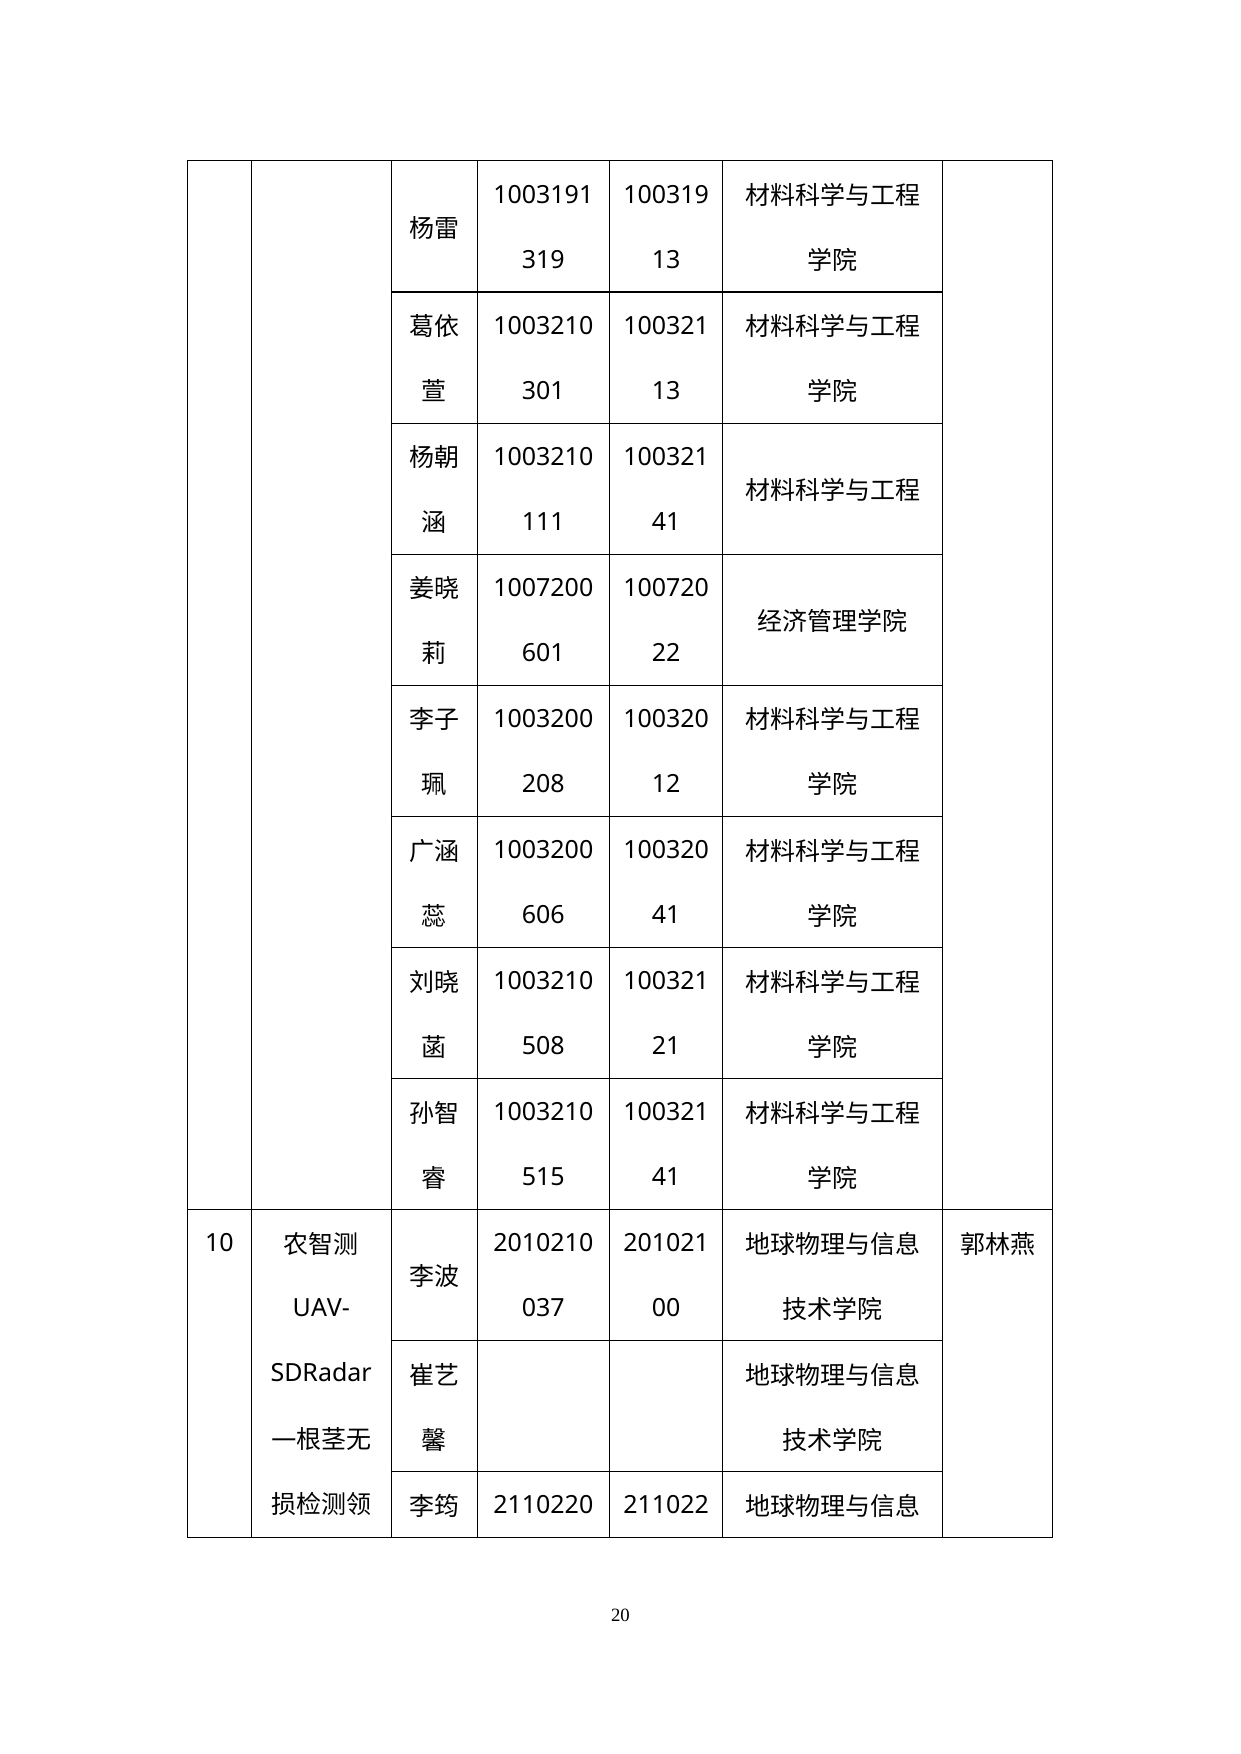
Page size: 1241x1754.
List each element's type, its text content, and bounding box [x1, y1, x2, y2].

table_cell 10072022 [610, 555, 722, 684]
table_cell 材料科学与工程学院 [723, 817, 942, 947]
table_cell [610, 1341, 722, 1471]
table_cell 材料科学与工程学院 [723, 686, 942, 816]
table_cell 1003210515 [478, 1079, 609, 1209]
table_cell 郭林燕 [943, 1210, 1052, 1537]
table_cell 1003210508 [478, 948, 609, 1078]
table_cell 10032121 [610, 948, 722, 1078]
table_cell 葛依萱 [392, 293, 477, 422]
table_cell 孙智睿 [392, 1079, 477, 1209]
table_cell 地球物理与信息技术学院 [723, 1210, 942, 1340]
table_cell 农智测UAV-SDRadar—根茎无损检测领航者 [252, 1210, 391, 1537]
table_cell 20102100 [610, 1210, 722, 1340]
table_cell 10031913 [610, 161, 722, 291]
table_cell 崔艺馨 [392, 1341, 477, 1471]
table_cell 2110220006 [478, 1472, 609, 1537]
table_cell 李波 [392, 1210, 477, 1340]
table_cell 材料科学与工程学院 [723, 948, 942, 1078]
table_cell 经济管理学院 [723, 555, 942, 684]
table_cell 杨朝涵 [392, 424, 477, 553]
table_cell [478, 1341, 609, 1471]
table_cell 广涵蕊 [392, 817, 477, 947]
table_cell 10032012 [610, 686, 722, 816]
table_cell 姜晓莉 [392, 555, 477, 684]
table_cell 1003200606 [478, 817, 609, 947]
table_cell 地球物理与信息技术学院 [723, 1341, 942, 1471]
table_cell 1007200601 [478, 555, 609, 684]
table_cell 10 [188, 1210, 251, 1537]
table_cell 材料科学与工程 [723, 424, 942, 553]
table_cell 地球物理与信息技术学院 [723, 1472, 942, 1537]
table_cell 21102231 [610, 1472, 722, 1537]
table_cell 李子珮 [392, 686, 477, 816]
table_cell 1003200208 [478, 686, 609, 816]
table_cell 李筠青 [392, 1472, 477, 1537]
table_cell 材料科学与工程学院 [723, 1079, 942, 1209]
table_cell 1003210111 [478, 424, 609, 553]
table_cell 材料科学与工程学院 [723, 161, 942, 291]
table_cell 2010210037 [478, 1210, 609, 1340]
table_cell 刘晓菡 [392, 948, 477, 1078]
table_cell 10032141 [610, 424, 722, 553]
table_cell 10032141 [610, 1079, 722, 1209]
table_cell 材料科学与工程学院 [723, 293, 942, 422]
table_cell 10032113 [610, 293, 722, 422]
table_cell 1003210301 [478, 293, 609, 422]
table_cell 杨雷 [392, 161, 477, 291]
table_cell 10032041 [610, 817, 722, 947]
table_cell 1003191319 [478, 161, 609, 291]
